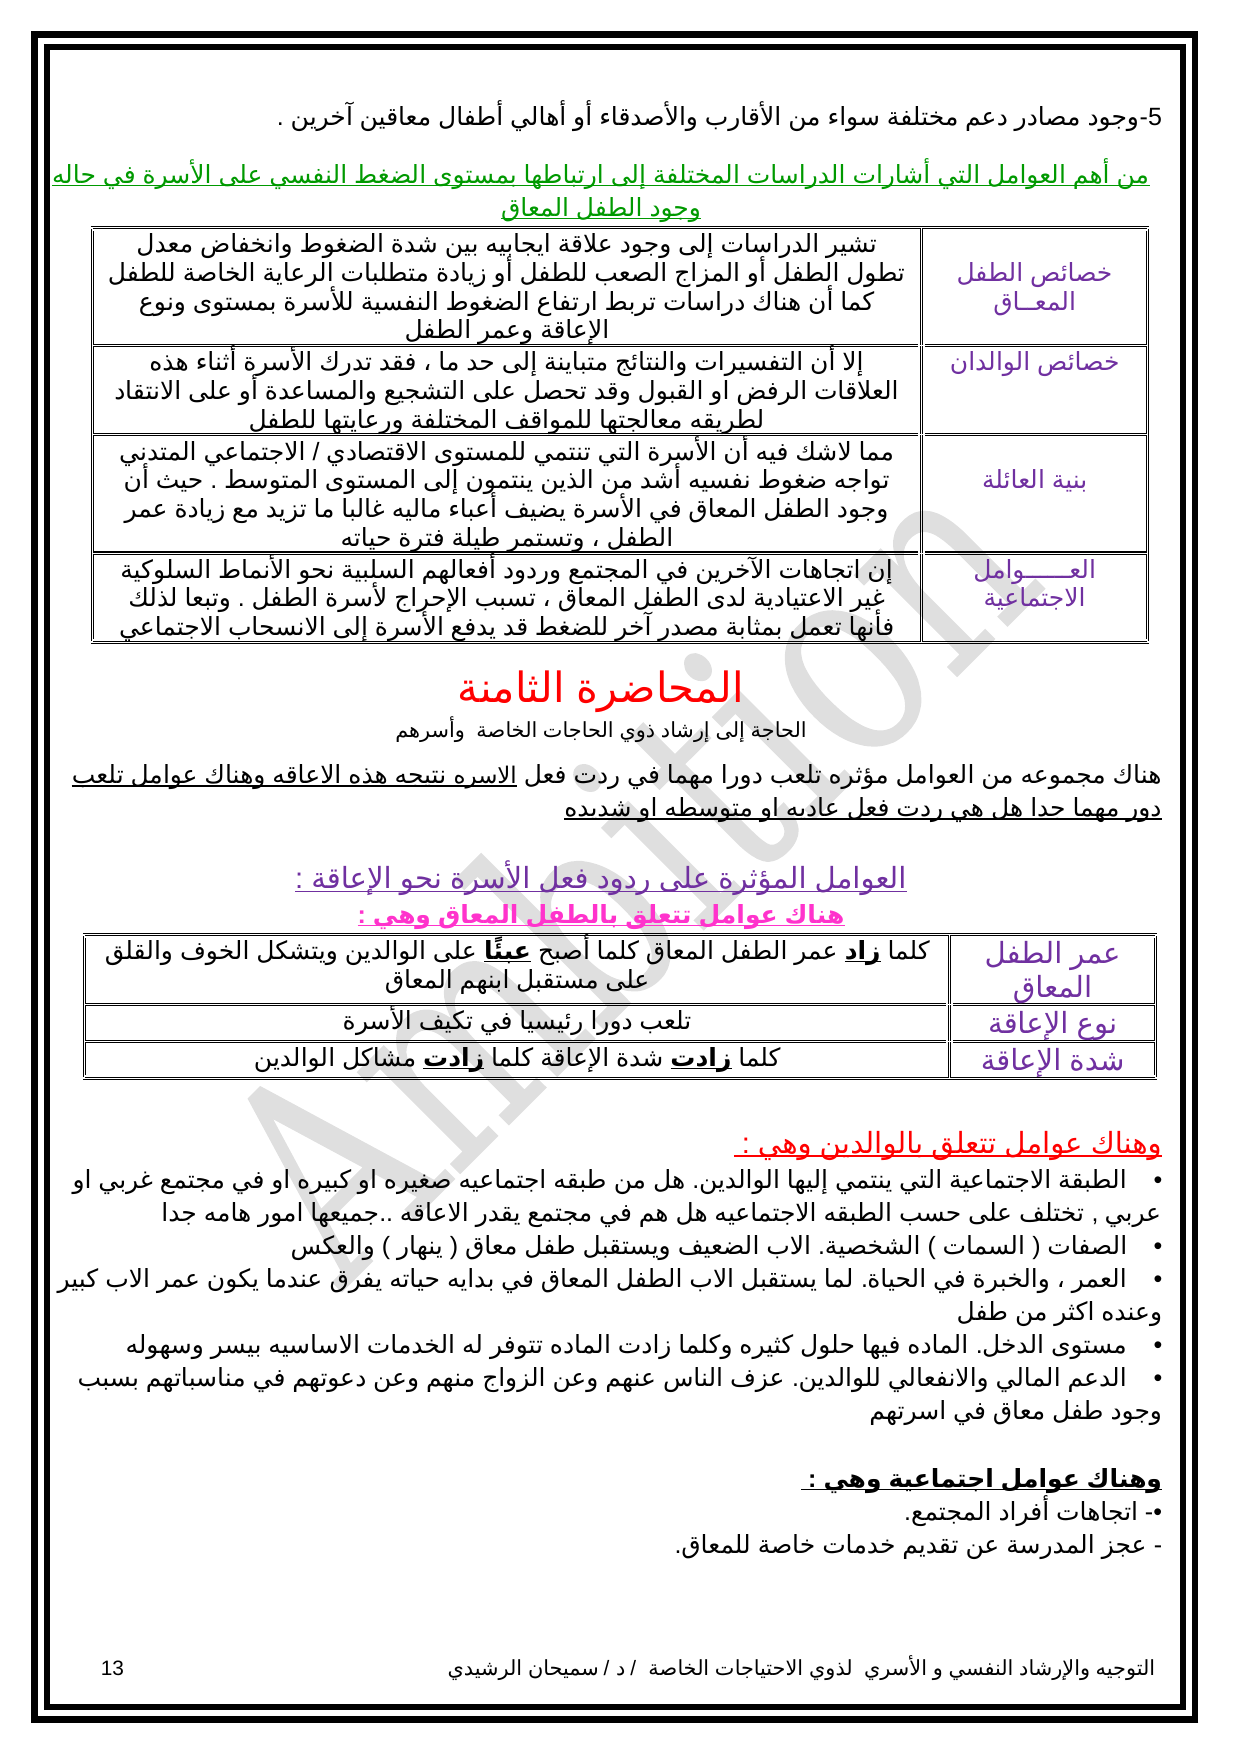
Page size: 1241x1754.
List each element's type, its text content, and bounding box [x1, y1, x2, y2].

table_header خصائص الطفل المعــاق [923, 227, 1148, 344]
text العوامل المؤثرة على ردود فعل الأسرة نحو الإعاقة : [50, 861, 1162, 895]
table_cell تلعب دورا رئيسيا في تكيف الأسرة [85, 1003, 949, 1040]
table_cell شدة الإعاقة [950, 1040, 1156, 1077]
table_cell كلما زادت شدة الإعاقة كلما زادت مشاكل الوالدين [85, 1040, 949, 1077]
table_header كلما زاد عمر الطفل المعاق كلما أصبح عبئًا على الوالدين ويتشكل الخوف والقلق على مستقبل ابنهم المعاق [85, 936, 948, 1003]
text • الطبقة الاجتماعية التي ينتمي إليها الوالدين. هل من طبقه اجتماعيه صغيره او كبيره او في مجتمع غربي او عربي , تختلف على حسب الطبقه الاجتماعيه هل هم في مجتمع يقدر الاعاقه ..جميعها امور هامه جدا [50, 1165, 1162, 1227]
text - عجز المدرسة عن تقديم خدمات خاصة للمعاق. [50, 1530, 1162, 1559]
table_cell نوع الإعاقة [950, 1003, 1156, 1040]
text •- اتجاهات أفراد المجتمع. [50, 1497, 1162, 1526]
text • مستوى الدخل. الماده فيها حلول كثيره وكلما زادت الماده تتوفر له الخدمات الاساسيه بيسر وسهوله [50, 1330, 1162, 1359]
text الحاجة إلى إرشاد ذوي الحاجات الخاصة وأسرهم [50, 718, 1162, 742]
text هناك مجموعه من العوامل مؤثره تلعب دورا مهما في ردت فعل الاسره نتيجه هذه الاعاقه وهناك عوامل تلعب دور مهما جدا هل هي ردت فعل عاديه او متوسطه او شديده [50, 760, 1162, 822]
text • الصفات ( السمات ) الشخصية. الاب الضعيف ويستقبل طفل معاق ( ينهار ) والعكس [50, 1231, 1162, 1260]
table_header عمر الطفل المعاق [950, 934, 1156, 1003]
text • الدعم المالي والانفعالي للوالدين. عزف الناس عنهم وعن الزواج منهم وعن دعوتهم في مناسباتهم بسبب وجود طفل معاق في اسرتهم [50, 1363, 1162, 1425]
text وهناك عوامل تتعلق بالوالدين وهي : [50, 1126, 1162, 1160]
table_cell مما لاشك فيه أن الأسرة التي تنتمي للمستوى الاقتصادي / الاجتماعي المتدني تواجه ضغوط نفسيه أشد من الذين ينتمون إلى المستوى المتوسط . حيث أن وجود الطفل المعاق في الأسرة يضيف أعباء ماليه غالبا ما تزيد مع زيادة عمر الطفل ، وتستمر طيلة فترة حياته [93, 433, 921, 551]
table_cell إن اتجاهات الآخرين في المجتمع وردود أفعالهم السلبية نحو الأنماط السلوكية غير الاعتيادية لدى الطفل المعاق ، تسبب الإحراج لأسرة الطفل . وتبعا لذلك فأنها تعمل بمثابة مصدر آخر للضغط قد يدفع الأسرة إلى الانسحاب الاجتماعي [93, 551, 920, 641]
text وهناك عوامل اجتماعية وهي : [50, 1464, 1162, 1493]
text • العمر ، والخبرة في الحياة. لما يستقبل الاب الطفل المعاق في بدايه حياته يفرق عندما يكون عمر الاب كبير وعنده اكثر من طفل [50, 1264, 1162, 1326]
table_cell خصائص الوالدان [921, 344, 1148, 433]
table_header تشير الدراسات إلى وجود علاقة ايجابيه بين شدة الضغوط وانخفاض معدل تطول الطفل أو المزاج الصعب للطفل أو زيادة متطلبات الرعاية الخاصة للطفل كما أن هناك دراسات تربط ارتفاع الضغوط النفسية للأسرة بمستوى ونوع الإعاقة وعمر الطفل [93, 229, 920, 344]
table_cell العــــــوامل الاجتماعية [923, 551, 1148, 641]
text هناك عوامل تتعلق بالطفل المعاق وهي : [50, 900, 1162, 929]
table_cell بنية العائلة [921, 433, 1148, 551]
text المحاضرة الثامنة [50, 663, 1162, 711]
text من أهم العوامل التي أشارات الدراسات المختلفة إلى ارتباطها بمستوى الضغط النفسي على الأسرة في حاله وجود الطفل المعاق [50, 160, 1162, 222]
table_cell إلا أن التفسيرات والنتائج متباينة إلى حد ما ، فقد تدرك الأسرة أثناء هذه العلاقات الرفض او القبول وقد تحصل على التشجيع والمساعدة أو على الانتقاد لطريقه معالجتها للمواقف المختلفة ورعايتها للطفل [94, 344, 921, 433]
text 5-وجود مصادر دعم مختلفة سواء من الأقارب والأصدقاء أو أهالي أطفال معاقين آخرين . [50, 102, 1162, 131]
